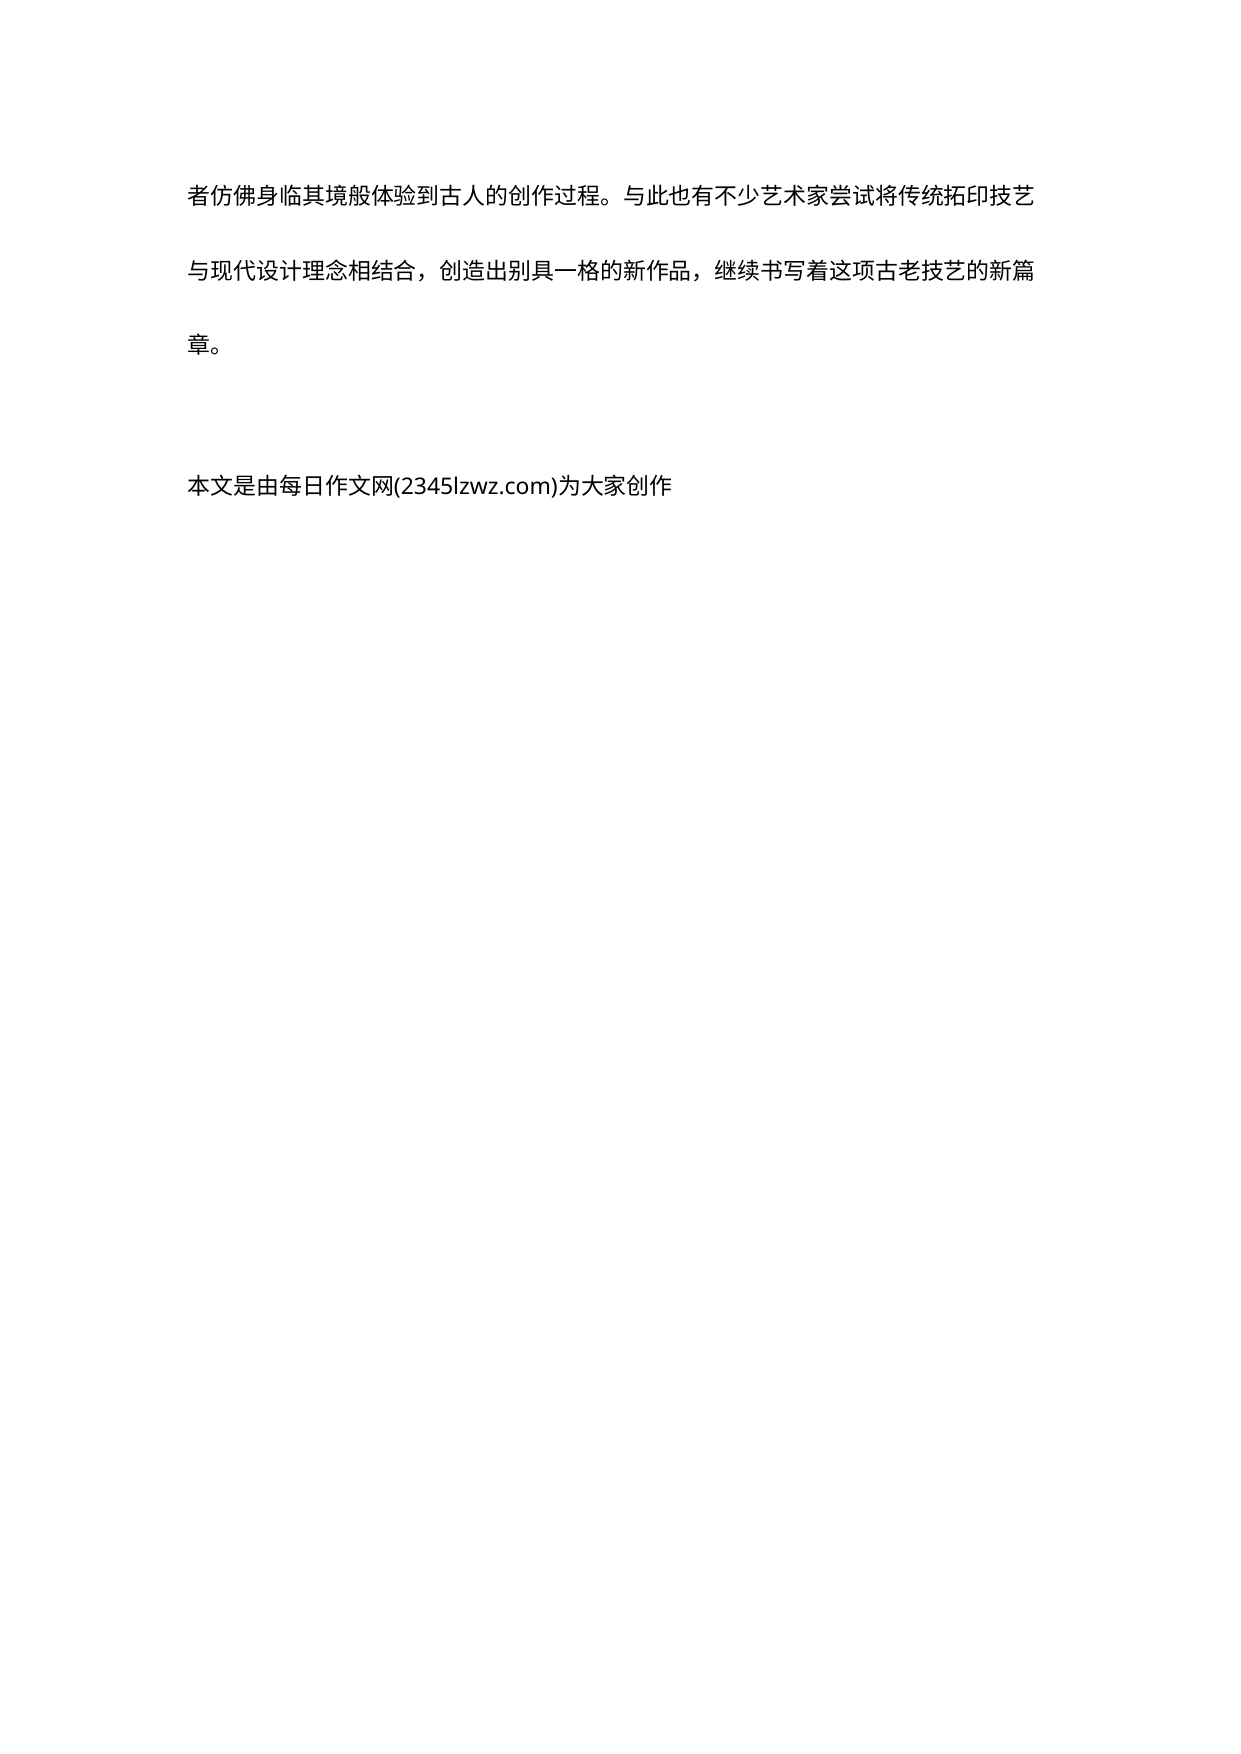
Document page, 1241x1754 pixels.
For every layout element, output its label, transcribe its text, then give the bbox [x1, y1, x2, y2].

text 本文是由每日作文网(2345lzwz.com)为大家创作 [187, 452, 1053, 517]
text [187, 162, 1053, 376]
